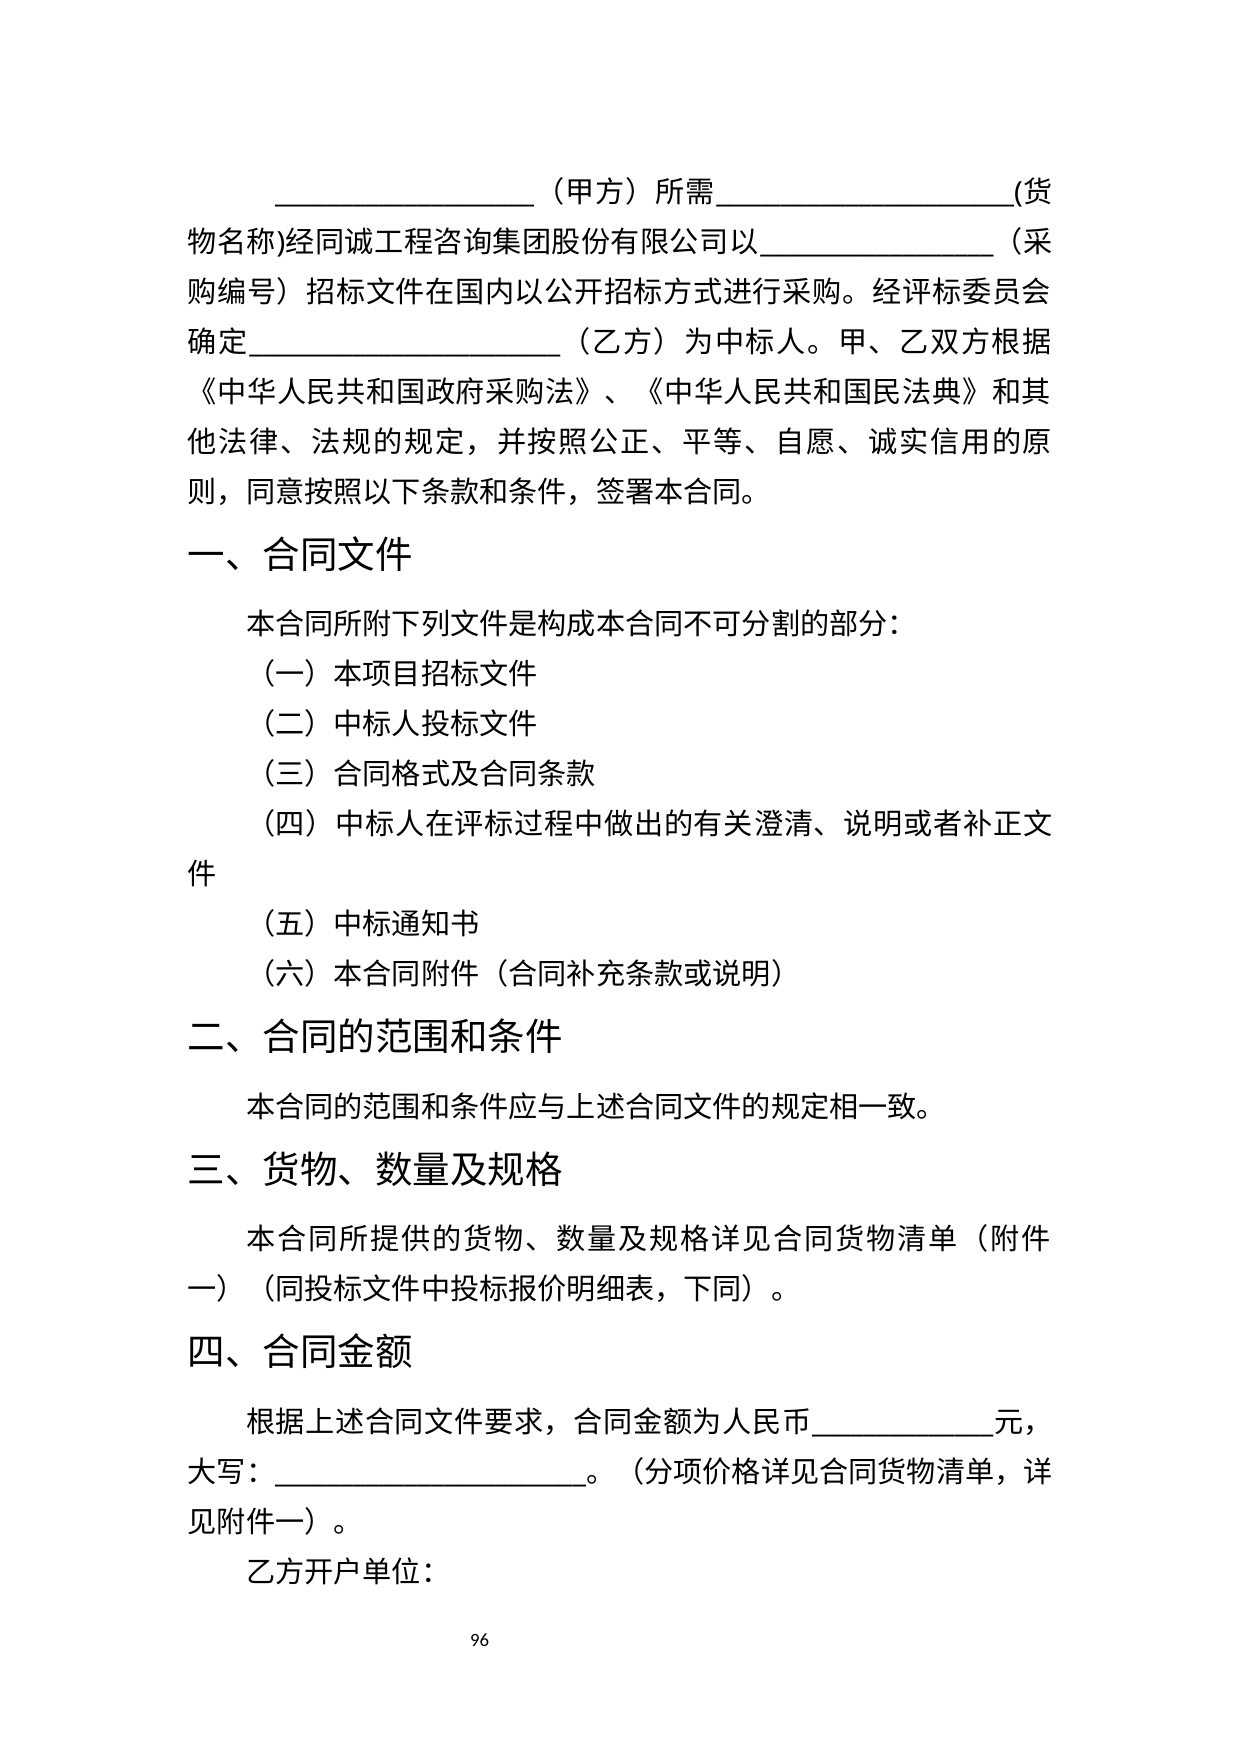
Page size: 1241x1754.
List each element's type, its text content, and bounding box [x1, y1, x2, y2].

text 本合同所提供的货物、数量及规格详见合同货物清单（附件一）（同投标文件中投标报价明细表，下同）。 [187, 1209, 1053, 1309]
text （五）中标通知书 [187, 894, 1053, 944]
text 根据上述合同文件要求，合同金额为人民币______________元，大写：________________________。（分项价格详见合同货物清单，详见附件一）。 [187, 1392, 1053, 1542]
text （三）合同格式及合同条款 [187, 744, 1053, 794]
text 乙方开户单位： [187, 1542, 1053, 1592]
subtitle 三、货物、数量及规格 [187, 1143, 1053, 1193]
text （一）本项目招标文件 [187, 644, 1053, 694]
subtitle 四、合同金额 [187, 1326, 1053, 1376]
subtitle 一、合同文件 [187, 528, 1053, 578]
text 本合同所附下列文件是构成本合同不可分割的部分： [187, 594, 1053, 644]
text （二）中标人投标文件 [187, 694, 1053, 744]
text （四）中标人在评标过程中做出的有关澄清、说明或者补正文件 [187, 794, 1053, 894]
text （六）本合同附件（合同补充条款或说明） [187, 944, 1053, 994]
text 本合同的范围和条件应与上述合同文件的规定相一致。 [187, 1077, 1053, 1127]
subtitle 二、合同的范围和条件 [187, 1011, 1053, 1061]
text ____________________（甲方）所需_______________________(货物名称)经同诚工程咨询集团股份有限公司以__________________（采购编号）招标文件在国内以公开招标方式进行采购。经评标委员会确定________________________（乙方）为中标人。甲、乙双方根据《中华人民共和国政府采购法》、《中华人民共和国民法典》和其他法律、法规的规定，并按照公正、平等、自愿、诚实信用的原则，同意按照以下条款和条件，签署本合同。 [187, 162, 1053, 512]
